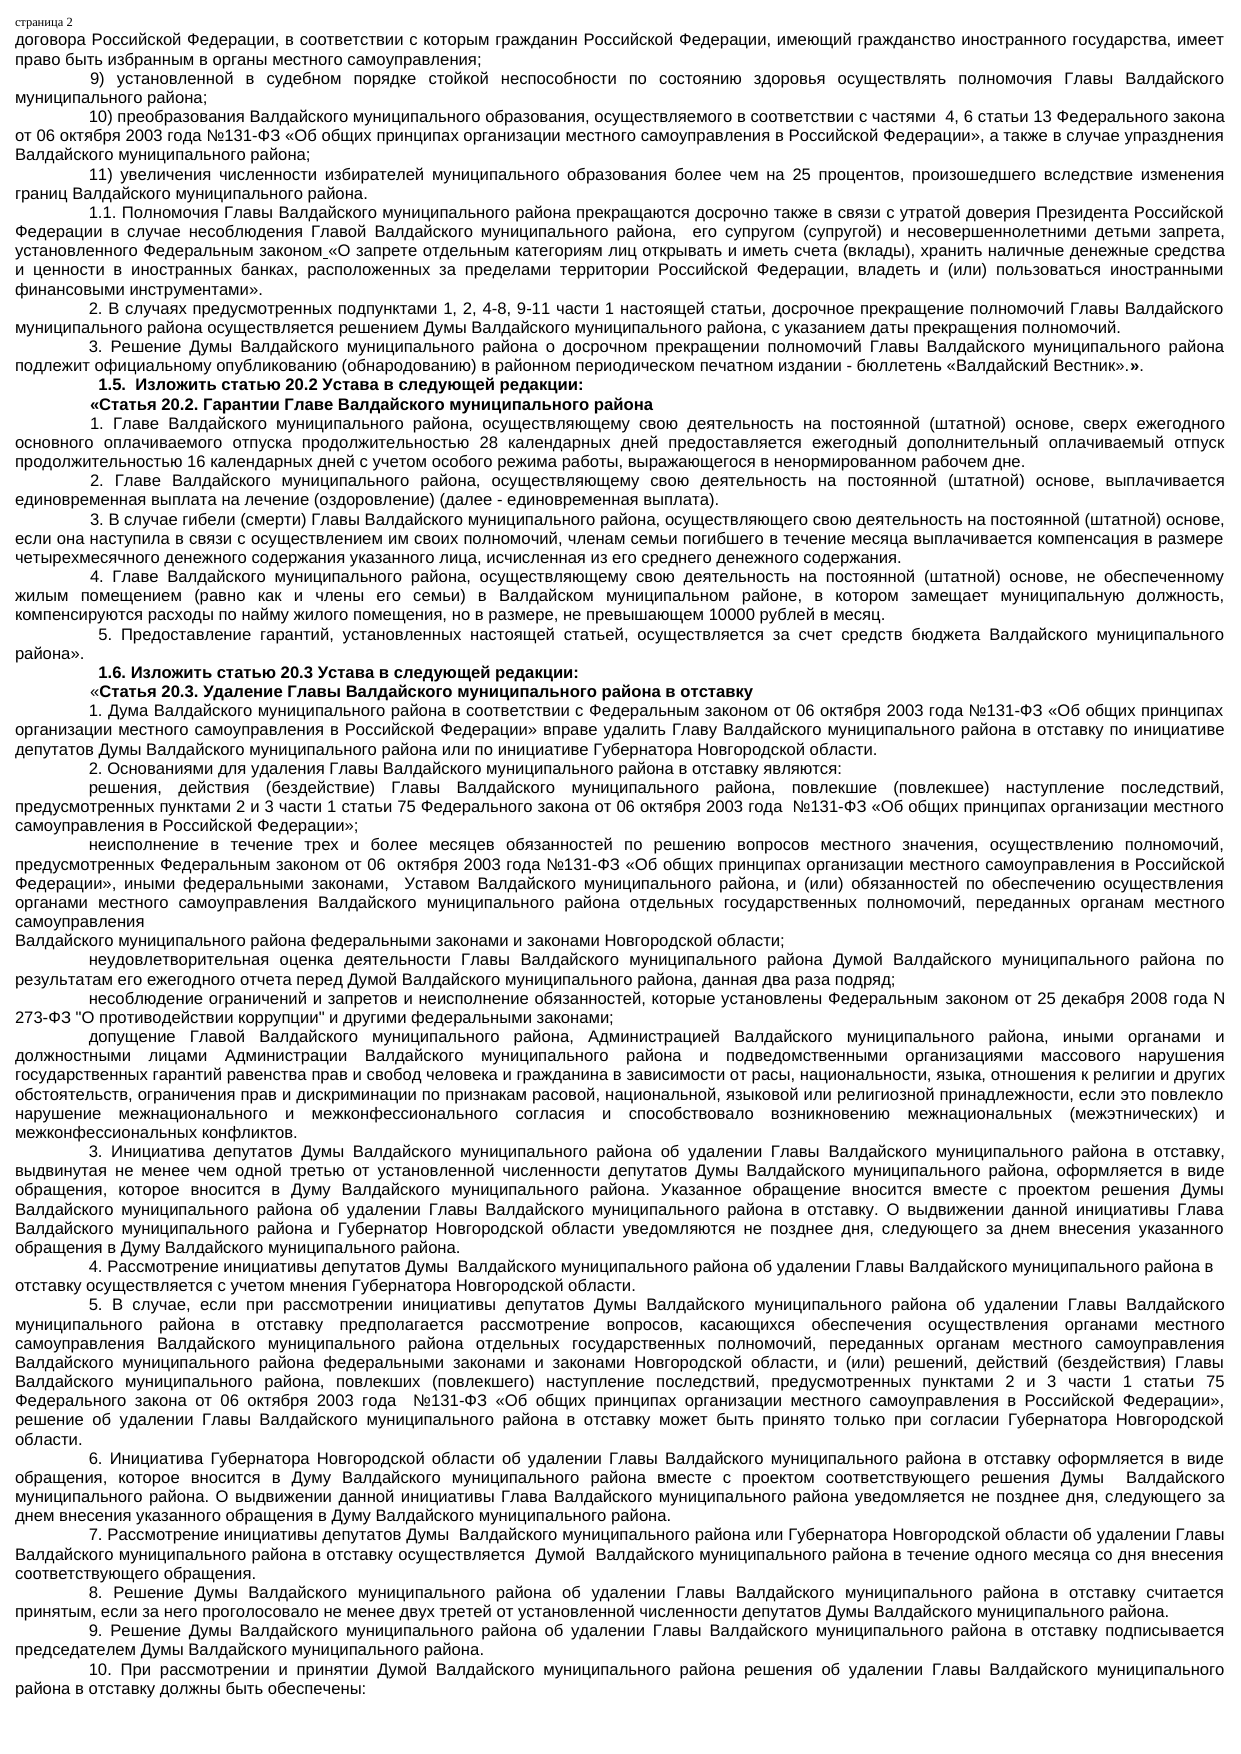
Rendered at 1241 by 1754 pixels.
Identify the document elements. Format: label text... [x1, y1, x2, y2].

text «Статья 20.3. Удаление Главы Валдайского муниципального района в отставку [15, 682, 1226, 701]
text отставку осуществляется с учетом мнения Губернатора Новгородской области. [15, 1276, 1226, 1295]
text 2. Главе Валдайского муниципального района, осуществляющему свою деятельность на постоянной (штатной) основе, выплачивается единовременная выплата на лечение (оздоровление) (далее - единовременная выплата). [15, 471, 1226, 509]
text 9) установленной в судебном порядке стойкой неспособности по состоянию здоровья осуществлять полномочия Главы Валдайского муниципального района; [15, 68, 1226, 107]
text 2. Основаниями для удаления Главы Валдайского муниципального района в отставку являются: [15, 758, 1226, 778]
text 3. Решение Думы Валдайского муниципального района о досрочном прекращении полномочий Главы Валдайского муниципального района подлежит официальному опубликованию (обнародованию) в районном периодическом печатном издании - бюллетень «Валдайский Вестник».». [15, 337, 1226, 375]
text 1.1. Полномочия Главы Валдайского муниципального района прекращаются досрочно также в связи с утратой доверия Президента Российской Федерации в случае несоблюдения Главой Валдайского муниципального района, его супругом (супругой) и несовершеннолетними детьми запрета, установленного Федеральным законом «О запрете отдельным категориям лиц открывать и иметь счета (вклады), хранить наличные денежные средства и ценности в иностранных банках, расположенных за пределами территории Российской Федерации, владеть и (или) пользоваться иностранными финансовыми инструментами». [15, 203, 1226, 298]
text 1. Дума Валдайского муниципального района в соответствии с Федеральным законом от 06 октября 2003 года №131-ФЗ «Об общих принципах организации местного самоуправления в Российской Федерации» вправе удалить Главу Валдайского муниципального района в отставку по инициативе депутатов Думы Валдайского муниципального района или по инициативе Губернатора Новгородской области. [15, 701, 1226, 758]
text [15, 30, 1226, 68]
text 4. Рассмотрение инициативы депутатов Думы Валдайского муниципального района об удалении Главы Валдайского муниципального района в [15, 1257, 1226, 1276]
text 3. Инициатива депутатов Думы Валдайского муниципального района об удалении Главы Валдайского муниципального района в отставку, выдвинутая не менее чем одной третью от установленной численности депутатов Думы Валдайского муниципального района, оформляется в виде обращения, которое вносится в Думу Валдайского муниципального района. Указанное обращение вносится вместе с проектом решения Думы Валдайского муниципального района об удалении Главы Валдайского муниципального района в отставку. О выдвижении данной инициативы Глава Валдайского муниципального района и Губернатор Новгородской области уведомляются не позднее дня, следующего за днем внесения указанного обращения в Думу Валдайского муниципального района. [15, 1142, 1226, 1257]
text 1. Главе Валдайского муниципального района, осуществляющему свою деятельность на постоянной (штатной) основе, сверх ежегодного основного оплачиваемого отпуска продолжительностью 28 календарных дней предоставляется ежегодный дополнительный оплачиваемый отпуск продолжительностью 16 календарных дней с учетом особого режима работы, выражающегося в ненормированном рабочем дне. [15, 413, 1226, 471]
text допущение Главой Валдайского муниципального района, Администрацией Валдайского муниципального района, иными органами и должностными лицами Администрации Валдайского муниципального района и подведомственными организациями массового нарушения государственных гарантий равенства прав и свобод человека и гражданина в зависимости от расы, национальности, языка, отношения к религии и других обстоятельств, ограничения прав и дискриминации по признакам расовой, национальной, языковой или религиозной принадлежности, если это повлекло нарушение межнационального и межконфессионального согласия и способствовало возникновению межнациональных (межэтнических) и межконфессиональных конфликтов. [15, 1027, 1226, 1142]
text 9. Решение Думы Валдайского муниципального района об удалении Главы Валдайского муниципального района в отставку подписывается председателем Думы Валдайского муниципального района. [15, 1621, 1226, 1659]
text 5. Предоставление гарантий, установленных настоящей статьей, осуществляется за счет средств бюджета Валдайского муниципального района». [15, 624, 1226, 663]
text неудовлетворительная оценка деятельности Главы Валдайского муниципального района Думой Валдайского муниципального района по результатам его ежегодного отчета перед Думой Валдайского муниципального района, данная два раза подряд; [15, 950, 1226, 988]
text «Статья 20.2. Гарантии Главе Валдайского муниципального района [15, 394, 1226, 413]
text 6. Инициатива Губернатора Новгородской области об удалении Главы Валдайского муниципального района в отставку оформляется в виде обращения, которое вносится в Думу Валдайского муниципального района вместе с проектом соответствующего решения Думы Валдайского муниципального района. О выдвижении данной инициативы Глава Валдайского муниципального района уведомляется не позднее дня, следующего за днем внесения указанного обращения в Думу Валдайского муниципального района. [15, 1448, 1226, 1525]
text 2. В случаях предусмотренных подпунктами 1, 2, 4-8, 9-11 части 1 настоящей статьи, досрочное прекращение полномочий Главы Валдайского муниципального района осуществляется решением Думы Валдайского муниципального района, с указанием даты прекращения полномочий. [15, 298, 1226, 337]
text 1.6. Изложить статью 20.3 Устава в следующей редакции: [15, 663, 1226, 682]
text 1.5. Изложить статью 20.2 Устава в следующей редакции: [15, 375, 1226, 394]
text решения, действия (бездействие) Главы Валдайского муниципального района, повлекшие (повлекшее) наступление последствий, предусмотренных пунктами 2 и 3 части 1 статьи 75 Федерального закона от 06 октября 2003 года №131-ФЗ «Об общих принципах организации местного самоуправления в Российской Федерации»; [15, 778, 1226, 835]
text 7. Рассмотрение инициативы депутатов Думы Валдайского муниципального района или Губернатора Новгородской области об удалении Главы Валдайского муниципального района в отставку осуществляется Думой Валдайского муниципального района в течение одного месяца со дня внесения соответствующего обращения. [15, 1525, 1226, 1583]
text 5. В случае, если при рассмотрении инициативы депутатов Думы Валдайского муниципального района об удалении Главы Валдайского муниципального района в отставку предполагается рассмотрение вопросов, касающихся обеспечения осуществления органами местного самоуправления Валдайского муниципального района отдельных государственных полномочий, переданных органам местного самоуправления Валдайского муниципального района федеральными законами и законами Новгородской области, и (или) решений, действий (бездействия) Главы Валдайского муниципального района, повлекших (повлекшего) наступление последствий, предусмотренных пунктами 2 и 3 части 1 статьи 75 Федерального закона от 06 октября 2003 года №131-ФЗ «Об общих принципах организации местного самоуправления в Российской Федерации», решение об удалении Главы Валдайского муниципального района в отставку может быть принято только при согласии Губернатора Новгородской области. [15, 1295, 1226, 1448]
text 3. В случае гибели (смерти) Главы Валдайского муниципального района, осуществляющего свою деятельность на постоянной (штатной) основе, если она наступила в связи с осуществлением им своих полномочий, членам семьи погибшего в течение месяца выплачивается компенсация в размере четырехмесячного денежного содержания указанного лица, исчисленная из его среднего денежного содержания. [15, 509, 1226, 567]
text Валдайского муниципального района федеральными законами и законами Новгородской области; [15, 931, 1226, 950]
text 11) увеличения численности избирателей муниципального образования более чем на 25 процентов, произошедшего вследствие изменения границ Валдайского муниципального района. [15, 164, 1226, 203]
text 4. Главе Валдайского муниципального района, осуществляющему свою деятельность на постоянной (штатной) основе, не обеспеченному жилым помещением (равно как и члены его семьи) в Валдайском муниципальном районе, в котором замещает муниципальную должность, компенсируются расходы по найму жилого помещения, но в размере, не превышающем 10000 рублей в месяц. [15, 567, 1226, 624]
text 10) преобразования Валдайского муниципального образования, осуществляемого в соответствии с частями 4, 6 статьи 13 Федерального закона от 06 октября 2003 года №131-ФЗ «Об общих принципах организации местного самоуправления в Российской Федерации», а также в случае упразднения Валдайского муниципального района; [15, 107, 1226, 164]
text неисполнение в течение трех и более месяцев обязанностей по решению вопросов местного значения, осуществлению полномочий, предусмотренных Федеральным законом от 06 октября 2003 года №131-ФЗ «Об общих принципах организации местного самоуправления в Российской Федерации», иными федеральными законами, Уставом Валдайского муниципального района, и (или) обязанностей по обеспечению осуществления органами местного самоуправления Валдайского муниципального района отдельных государственных полномочий, переданных органам местного самоуправления [15, 835, 1226, 931]
text 10. При рассмотрении и принятии Думой Валдайского муниципального района решения об удалении Главы Валдайского муниципального района в отставку должны быть обеспечены: [15, 1659, 1226, 1698]
text 8. Решение Думы Валдайского муниципального района об удалении Главы Валдайского муниципального района в отставку считается принятым, если за него проголосовало не менее двух третей от установленной численности депутатов Думы Валдайского муниципального района. [15, 1583, 1226, 1621]
text несоблюдение ограничений и запретов и неисполнение обязанностей, которые установлены Федеральным законом от 25 декабря 2008 года N 273-ФЗ "О противодействии коррупции" и другими федеральными законами; [15, 988, 1226, 1027]
